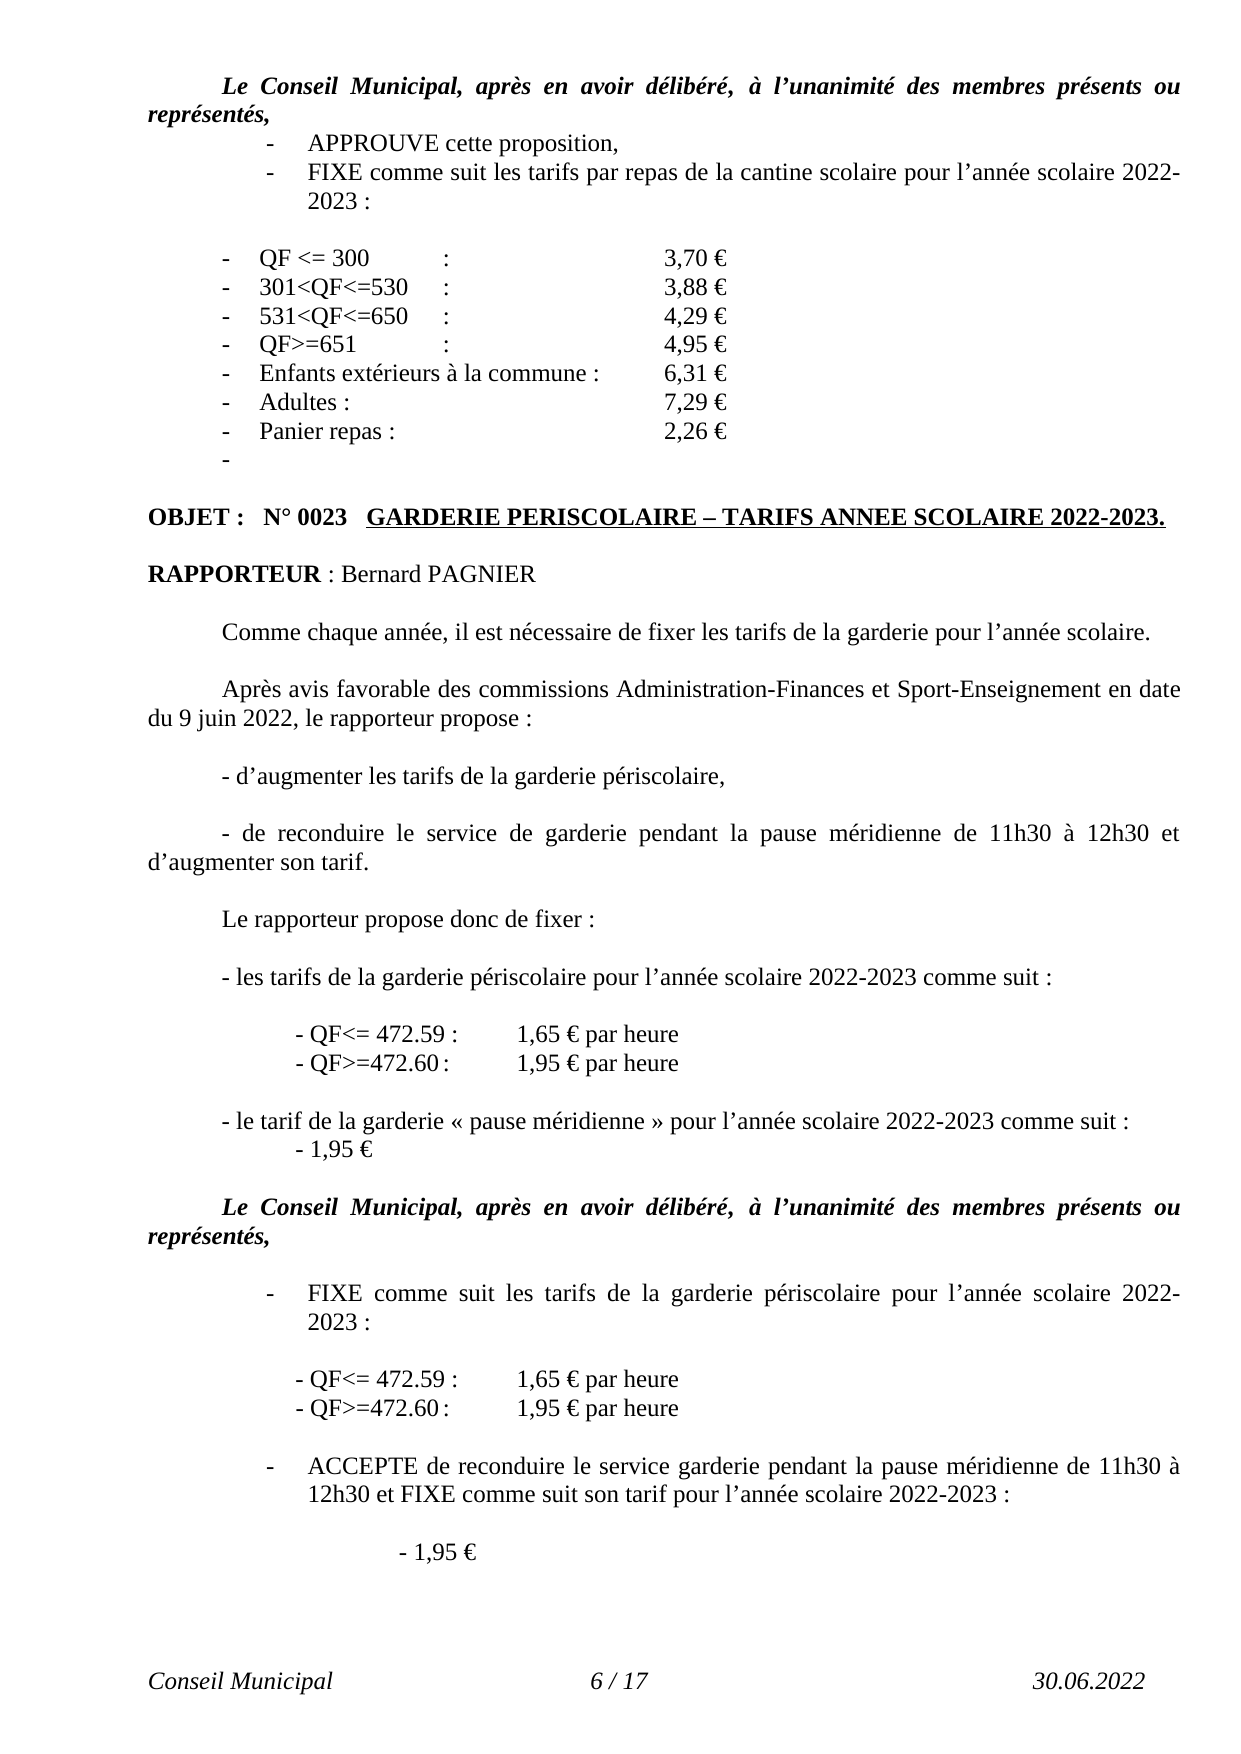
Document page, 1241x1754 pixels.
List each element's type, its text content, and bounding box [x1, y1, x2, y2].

text Rapporteur : Bernard PAGNIER [148, 559, 1181, 588]
text - les tarifs de la garderie périscolaire pour l’année scolaire 2022-2023 comme suit : [148, 962, 1181, 991]
text - d’augmenter les tarifs de la garderie périscolaire, [148, 761, 1181, 789]
list Adultes : 7,29 € [222, 387, 1181, 416]
list FIXE comme suit les tarifs par repas de la cantine scolaire pour l’année scolaire 2022-2023 : [266, 157, 1181, 214]
list Enfants extérieurs à la commune : 6,31 € [222, 358, 1181, 387]
list FIXE comme suit les tarifs de la garderie périscolaire pour l’année scolaire 2022-2023 : [266, 1278, 1181, 1336]
list 301<QF<=530 : 3,88 € [222, 272, 1181, 301]
list ACCEPTE de reconduire le service garderie pendant la pause méridienne de 11h30 à 12h30 et FIXE comme suit son tarif pour l’année scolaire 2022-2023 : [266, 1451, 1181, 1508]
text - QF>=472.60 : 1,95 € par heure [222, 1048, 1181, 1077]
list 531<QF<=650 : 4,29 € [222, 301, 1181, 329]
text - de reconduire le service de garderie pendant la pause méridienne de 11h30 à 12h30 et d’augmenter son tarif. [148, 818, 1181, 876]
text Le Conseil Municipal, après en avoir délibéré‚ à l’unanimité des membres présents ou représentés, [148, 1192, 1181, 1249]
text - QF<= 472.59 : 1,65 € par heure [148, 1019, 1181, 1048]
text Comme chaque année, il est nécessaire de fixer les tarifs de la garderie pour l’année scolaire. [148, 617, 1181, 646]
text Le Conseil Municipal, après en avoir délibéré‚ à l’unanimité des membres présents ou représentés, [148, 71, 1181, 128]
text - QF>=472.60 : 1,95 € par heure [222, 1393, 1181, 1422]
text - QF<= 472.59 : 1,65 € par heure [148, 1364, 1181, 1393]
text - le tarif de la garderie « pause méridienne » pour l’année scolaire 2022-2023 comme suit : [148, 1106, 1181, 1134]
text Le rapporteur propose donc de fixer : [148, 904, 1181, 933]
list Panier repas : 2,26 € [222, 416, 1181, 444]
text - 1,95 € [399, 1537, 1181, 1566]
list QF <= 300 : 3,70 € [222, 243, 1181, 272]
list APPROUVE cette proposition, [266, 128, 1181, 157]
text - 1,95 € [148, 1134, 1181, 1163]
text Après avis favorable des commissions Administration-Finances et Sport-Enseignement en date du 9 juin 2022, le rapporteur propose : [148, 674, 1181, 732]
text OBJET : N° 0023 GARDERIE PERISCOLAIRE – TARIFS ANNEE SCOLAIRE 2022-2023. [148, 502, 1181, 531]
list QF>=651 : 4,95 € [222, 329, 1181, 358]
